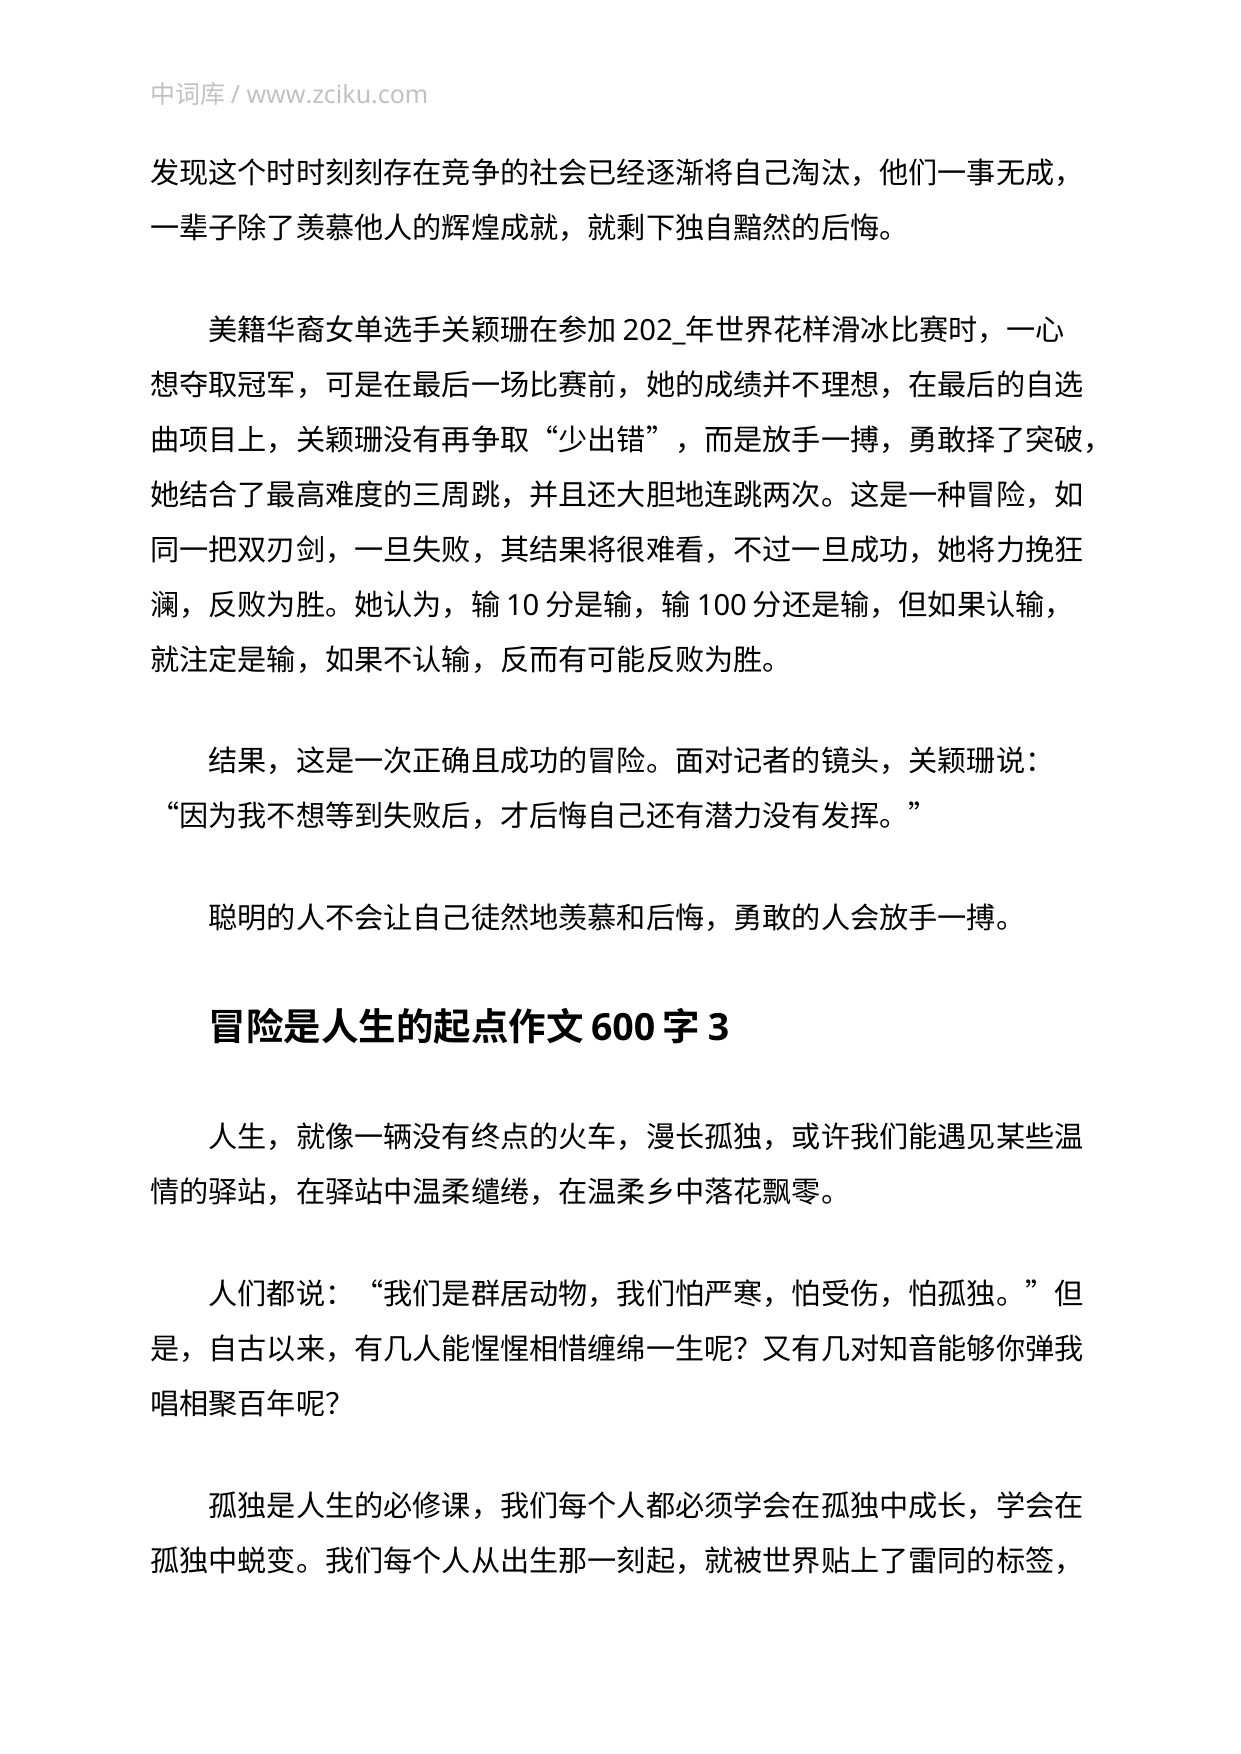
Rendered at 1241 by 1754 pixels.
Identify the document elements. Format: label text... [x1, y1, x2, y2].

text 冒险是人生的起点作文600字3 [150, 996, 1090, 1051]
text 人们都说：“我们是群居动物，我们怕严寒，怕受伤，怕孤独。”但是，自古以来，有几人能惺惺相惜缠绵一生呢？又有几对知音能够你弹我唱相聚百年呢？ [150, 1271, 1090, 1423]
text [150, 150, 1090, 247]
text 聪明的人不会让自己徒然地羡慕和后悔，勇敢的人会放手一搏。 [150, 895, 1090, 937]
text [150, 1482, 1090, 1579]
text 人生，就像一辆没有终点的火车，漫长孤独，或许我们能遇见某些温情的驿站，在驿站中温柔缱绻，在温柔乡中落花飘零。 [150, 1114, 1090, 1211]
text 结果，这是一次正确且成功的冒险。面对记者的镜头，关颖珊说：“因为我不想等到失败后，才后悔自己还有潜力没有发挥。” [150, 738, 1090, 835]
text 美籍华裔女单选手关颖珊在参加202_年世界花样滑冰比赛时，一心想夺取冠军，可是在最后一场比赛前，她的成绩并不理想，在最后的自选曲项目上，关颖珊没有再争取“少出错”，而是放手一搏，勇敢择了突破，她结合了最高难度的三周跳，并且还大胆地连跳两次。这是一种冒险，如同一把双刃剑，一旦失败，其结果将很难看，不过一旦成功，她将力挽狂澜，反败为胜。她认为，输10分是输，输100分还是输，但如果认输，就注定是输，如果不认输，反而有可能反败为胜。 [150, 307, 1090, 678]
